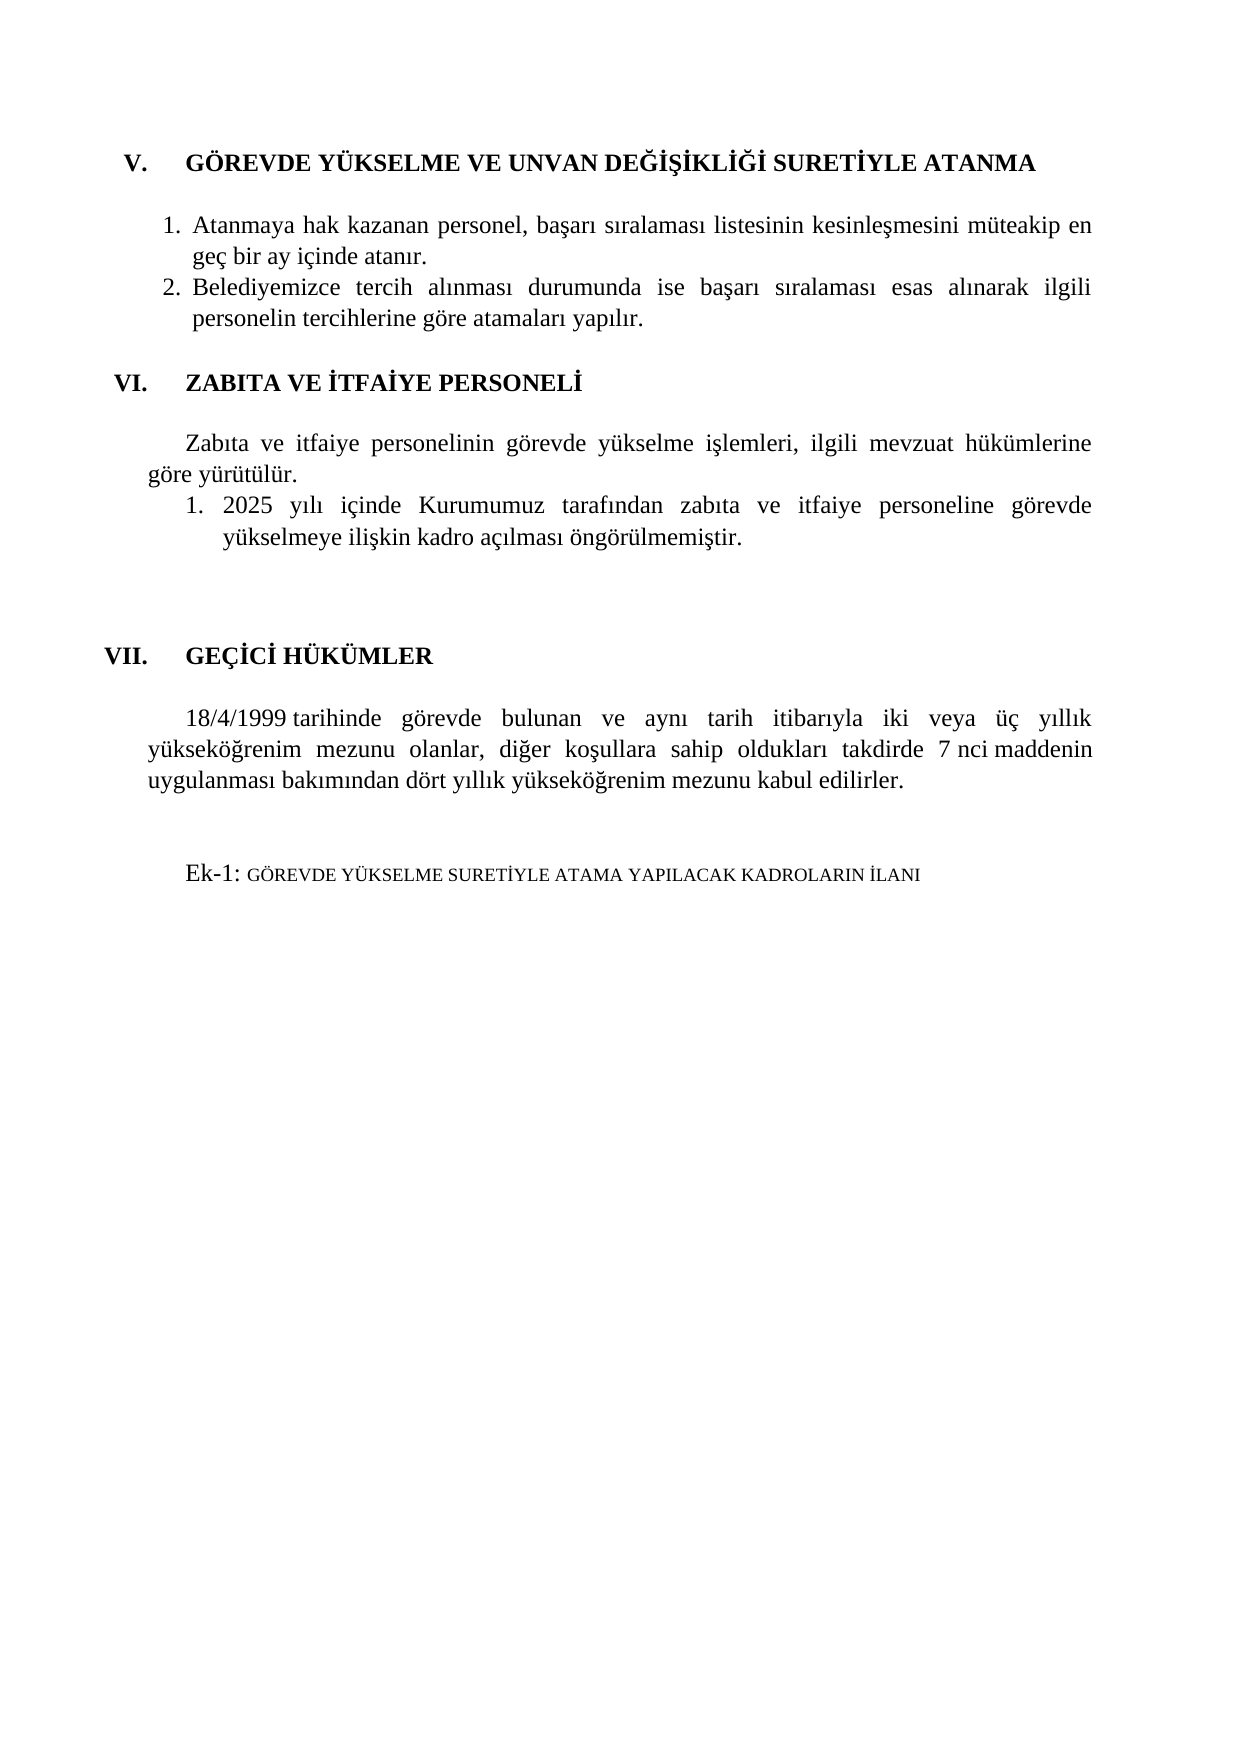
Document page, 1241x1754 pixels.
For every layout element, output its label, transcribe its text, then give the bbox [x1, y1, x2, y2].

list GÖREVDE YÜKSELME VE UNVAN DEĞİŞİKLİĞİ SURETİYLE ATANMA [148, 148, 1093, 176]
list Belediyemizce tercih alınması durumunda ise başarı sıralaması esas alınarak ilgili personelin tercihlerine göre atamaları yapılır. [162, 272, 1093, 332]
list ZABITA VE İTFAİYE PERSONELİ [148, 365, 1093, 397]
list Atanmaya hak kazanan personel, başarı sıralaması listesinin kesinleşmesini müteakip en geç bir ay içinde atanır. [162, 210, 1093, 269]
text Zabıta ve itfaiye personelinin görevde yükselme işlemleri, ilgili mevzuat hükümlerine göre yürütülür. [148, 428, 1093, 488]
text Ek-1: GÖREVDE YÜKSELME SURETİYLE ATAMA YAPILACAK KADROLARIN İLANI [148, 858, 1093, 887]
text 18/4/1999 tarihinde görevde bulunan ve aynı tarih itibarıyla iki veya üç yıllık yükseköğrenim mezunu olanlar, diğer koşullara sahip oldukları takdirde 7 nci maddenin uygulanması bakımından dört yıllık yükseköğrenim mezunu kabul edilirler. [148, 703, 1093, 794]
list GEÇİCİ HÜKÜMLER [148, 641, 1093, 670]
list 2025 yılı içinde Kurumumuz tarafından zabıta ve itfaiye personeline görevde yükselmeye ilişkin kadro açılması öngörülmemiştir. [185, 491, 1093, 550]
